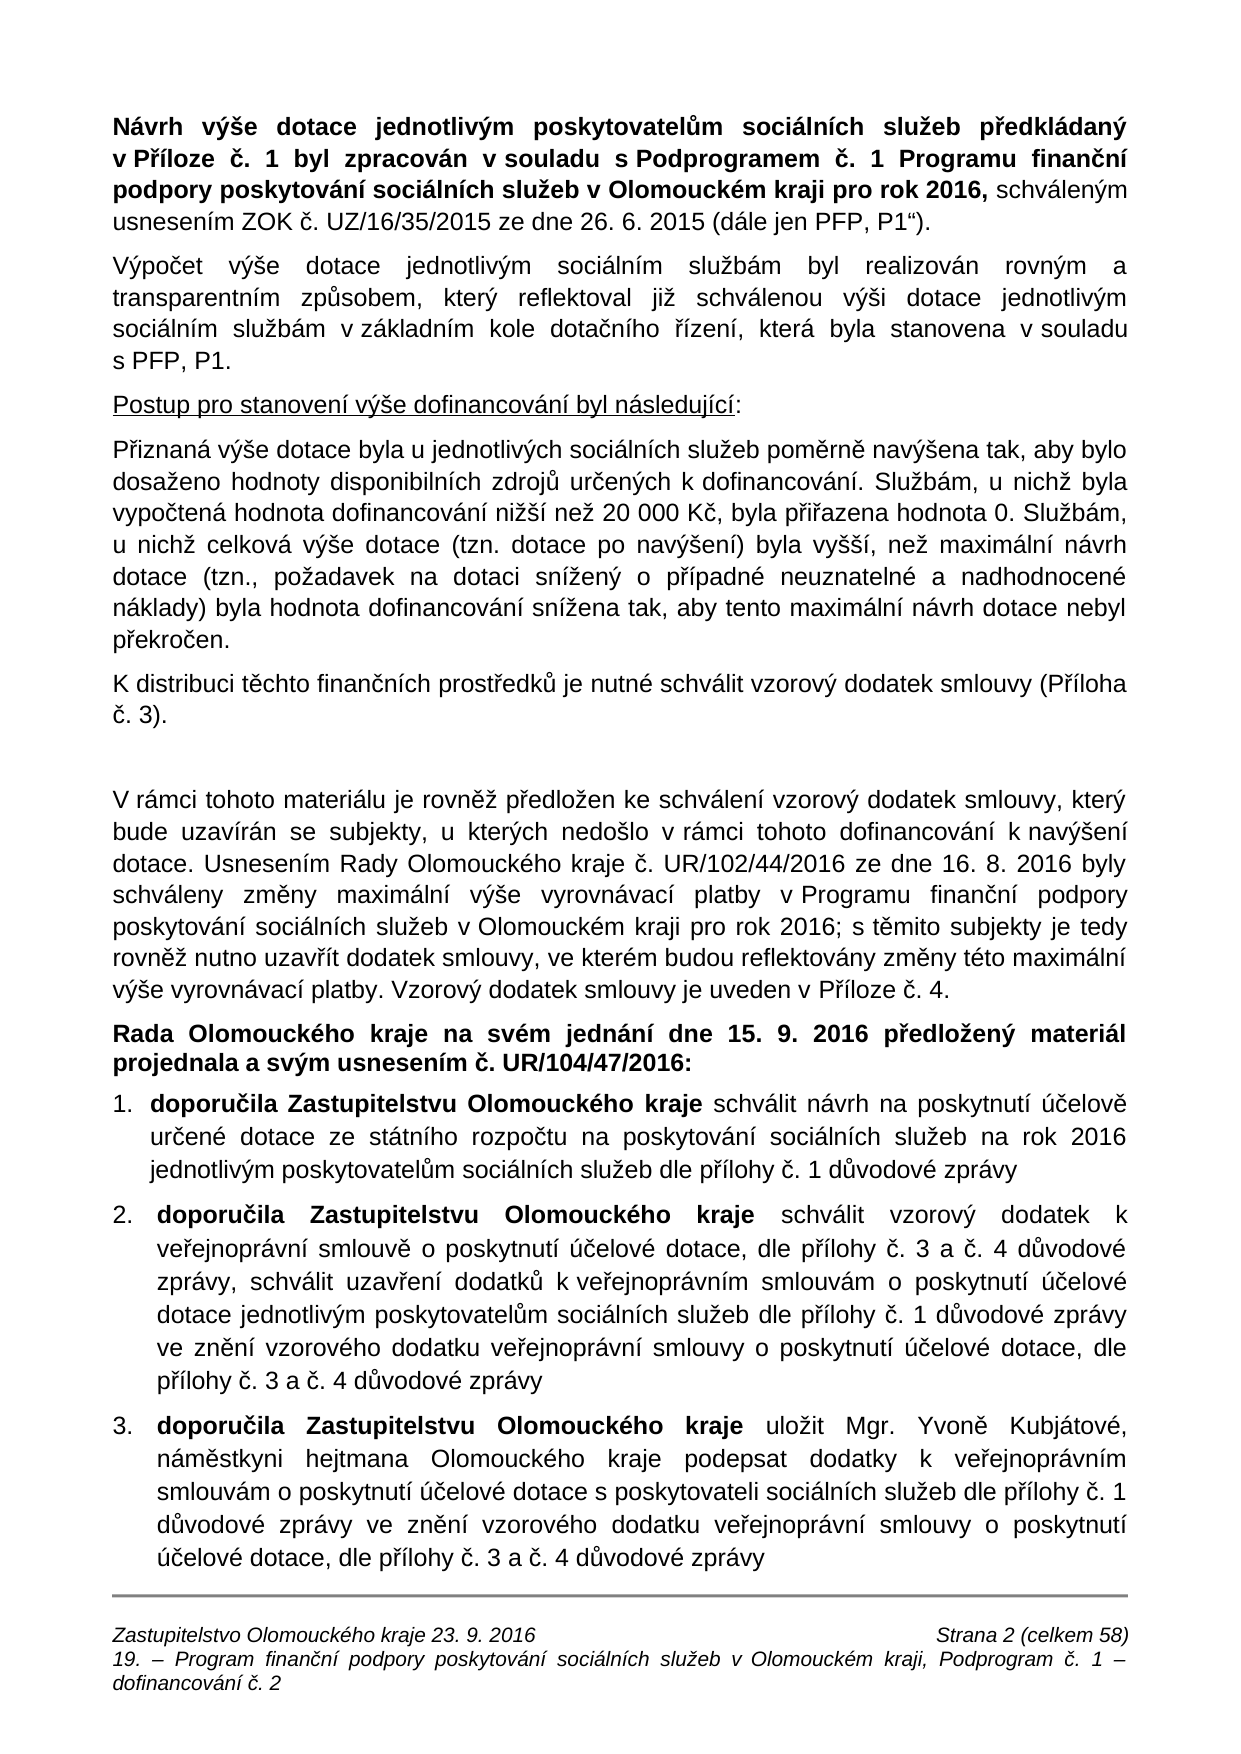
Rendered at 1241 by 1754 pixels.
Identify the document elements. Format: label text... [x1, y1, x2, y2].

text K distribuci těchto finančních prostředků je nutné schválit vzorový dodatek smlouvy (Příloha č. 3). [112, 669, 1128, 729]
list doporučila Zastupitelstvu Olomouckého kraje schválit vzorový dodatek k veřejnoprávní smlouvě o poskytnutí účelové dotace, dle přílohy č. 3 a č. 4 důvodové zprávy, schválit uzavření dodatků k veřejnoprávním smlouvám o poskytnutí účelové dotace jednotlivým poskytovatelům sociálních služeb dle přílohy č. 1 důvodové zprávy ve znění vzorového dodatku veřejnoprávní smlouvy o poskytnutí účelové dotace, dle přílohy č. 3 a č. 4 důvodové zprávy [112, 1201, 1128, 1394]
text V rámci tohoto materiálu je rovněž předložen ke schválení vzorový dodatek smlouvy, který bude uzavírán se subjekty, u kterých nedošlo v rámci tohoto dofinancování k navýšení dotace. Usnesením Rady Olomouckého kraje č. UR/102/44/2016 ze dne 16. 8. 2016 byly schváleny změny maximální výše vyrovnávací platby v Programu finanční podpory poskytování sociálních služeb v Olomouckém kraji pro rok 2016; s těmito subjekty je tedy rovněž nutno uzavřít dodatek smlouvy, ve kterém budou reflektovány změny této maximální výše vyrovnávací platby. Vzorový dodatek smlouvy je uveden v Příloze č. 4. [112, 786, 1128, 1004]
list doporučila Zastupitelstvu Olomouckého kraje schválit návrh na poskytnutí účelově určené dotace ze státního rozpočtu na poskytování sociálních služeb na rok 2016 jednotlivým poskytovatelům sociálních služeb dle přílohy č. 1 důvodové zprávy [112, 1089, 1128, 1184]
text Rada Olomouckého kraje na svém jednání dne 15. 9. 2016 předložený materiál projednala a svým usnesením č. UR/104/47/2016: [112, 1019, 1128, 1076]
list Postup pro stanovení výše dofinancování byl následující: [112, 390, 1128, 418]
list doporučila Zastupitelstvu Olomouckého kraje uložit Mgr. Yvoně Kubjátové, náměstkyni hejtmana Olomouckého kraje podepsat dodatky k veřejnoprávním smlouvám o poskytnutí účelové dotace s poskytovateli sociálních služeb dle přílohy č. 1 důvodové zprávy ve znění vzorového dodatku veřejnoprávní smlouvy o poskytnutí účelové dotace, dle přílohy č. 3 a č. 4 důvodové zprávy [112, 1411, 1128, 1572]
text Výpočet výše dotace jednotlivým sociálním službám byl realizován rovným a transparentním způsobem, který reflektoval již schválenou výši dotace jednotlivým sociálním službám v základním kole dotačního řízení, která byla stanovena v souladu s PFP, P1. [112, 251, 1128, 374]
text Návrh výše dotace jednotlivým poskytovatelům sociálních služeb předkládaný v Příloze č. 1 byl zpracován v souladu s Podprogramem č. 1 Programu finanční podpory poskytování sociálních služeb v Olomouckém kraji pro rok 2016, schváleným usnesením ZOK č. UZ/16/35/2015 ze dne 26. 6. 2015 (dále jen PFP, P1“). [112, 112, 1128, 236]
text Přiznaná výše dotace byla u jednotlivých sociálních služeb poměrně navýšena tak, aby bylo dosaženo hodnoty disponibilních zdrojů určených k dofinancování. Službám, u nichž byla vypočtená hodnota dofinancování nižší než 20 000 Kč, byla přiřazena hodnota 0. Službám, u nichž celková výše dotace (tzn. dotace po navýšení) byla vyšší, než maximální návrh dotace (tzn., požadavek na dotaci snížený o případné neuznatelné a nadhodnocené náklady) byla hodnota dofinancování snížena tak, aby tento maximální návrh dotace nebyl překročen. [112, 435, 1128, 653]
